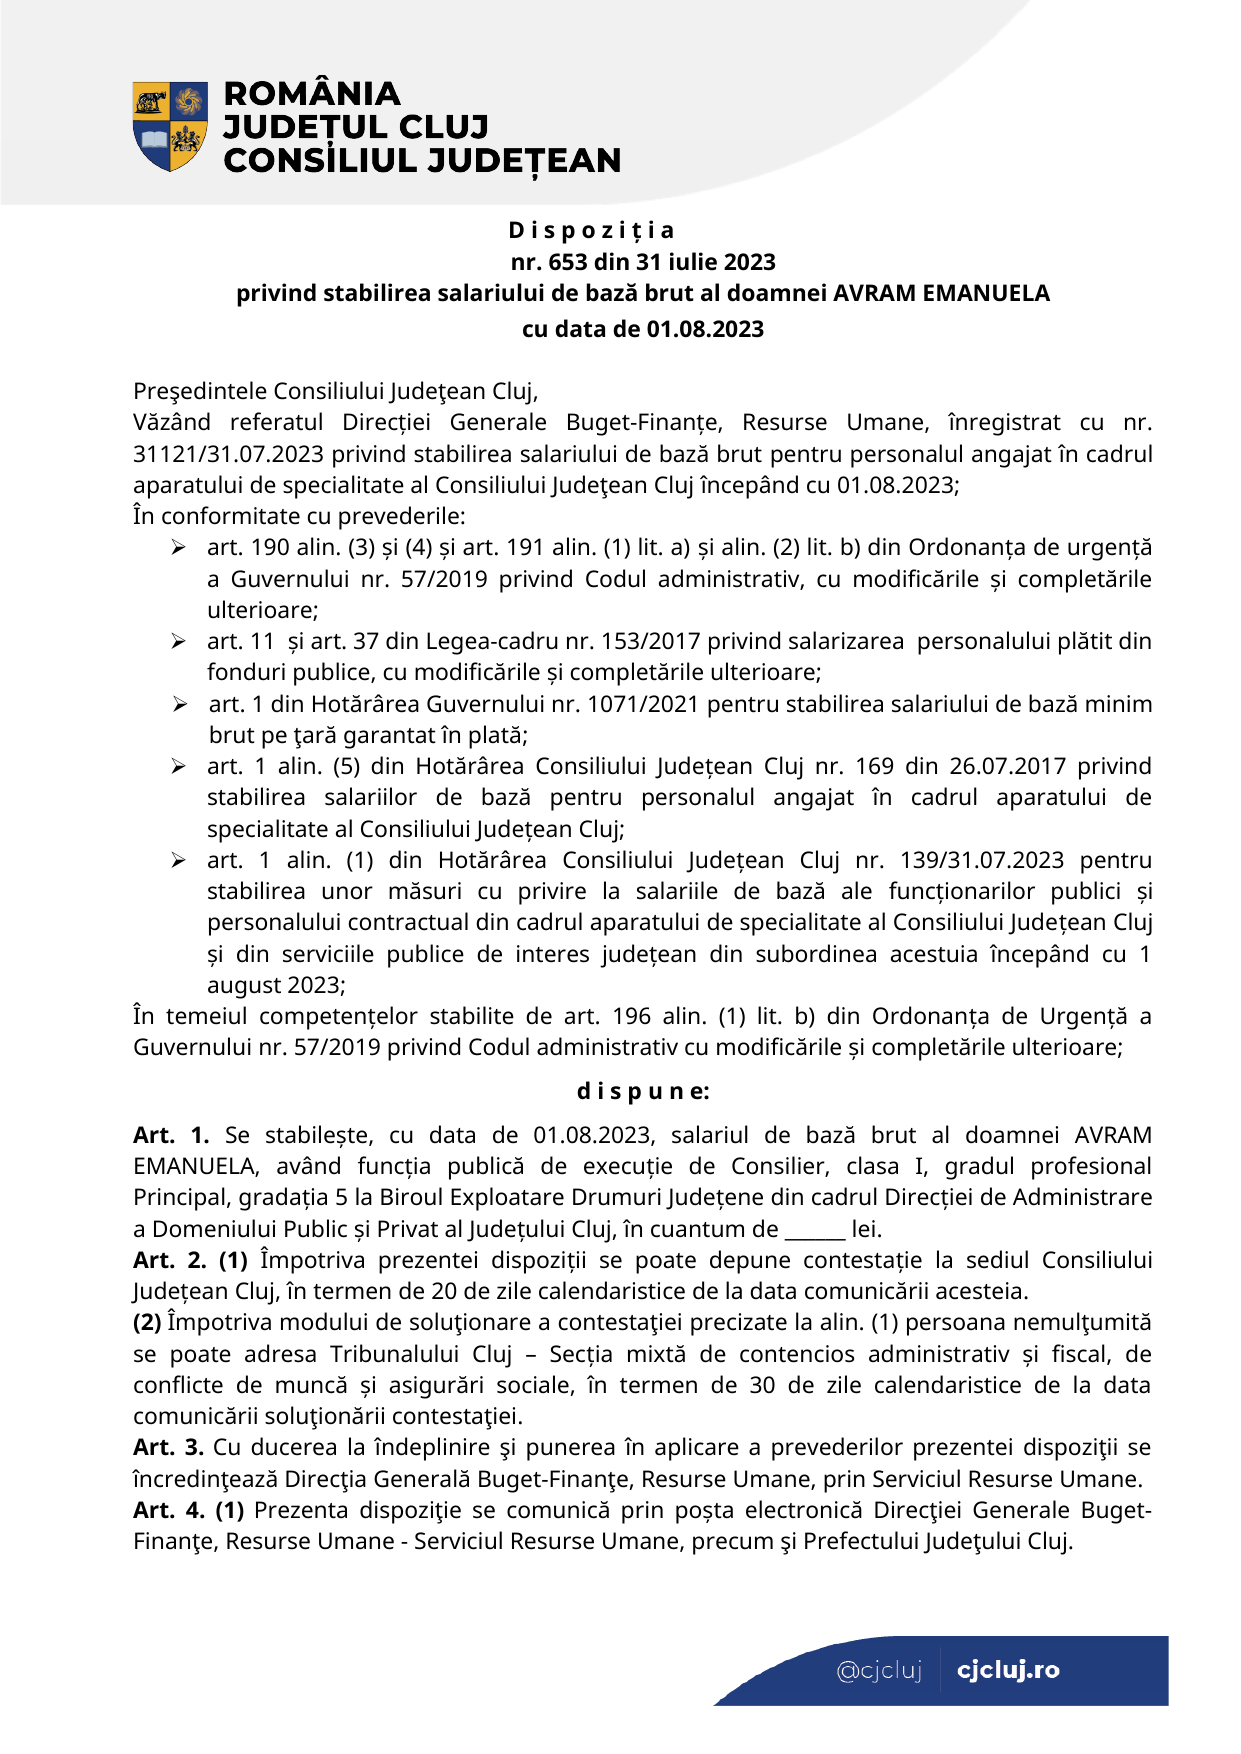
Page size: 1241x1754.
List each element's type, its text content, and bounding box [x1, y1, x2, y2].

text Art. 1. Se stabilește, cu data de 01.08.2023, salariul de bază brut al doamnei AVRAM EMANUELA, având funcția publică de execuție de Consilier, clasa I, gradul profesional Principal, gradația 5 la Biroul Exploatare Drumuri Județene din cadrul Direcției de Administrare a Domeniului Public și Privat al Județului Cluj, în cuantum de ______ lei. [133, 1119, 1153, 1244]
list art. 11 și art. 37 din Legea-cadru nr. 153/2017 privind salarizarea personalului plătit din fonduri publice, cu modificările și completările ulterioare; [169, 625, 1153, 687]
list art. 1 din Hotărârea Guvernului nr. 1071/2021 pentru stabilirea salariului de bază minim brut pe ţară garantat în plată; [171, 687, 1153, 750]
text Art. 2. (1) Împotriva prezentei dispoziții se poate depune contestație la sediul Consiliului Județean Cluj, în termen de 20 de zile calendaristice de la data comunicării acesteia. [133, 1244, 1153, 1306]
text Preşedintele Consiliului Judeţean Cluj, [133, 375, 1153, 406]
text În temeiul competențelor stabilite de art. 196 alin. (1) lit. b) din Ordonanța de Urgență a Guvernului nr. 57/2019 privind Codul administrativ cu modificările și completările ulterioare; [133, 1000, 1153, 1062]
text În conformitate cu prevederile: [133, 500, 1153, 531]
text D i s p o z i ț i a [508, 214, 1153, 246]
text privind stabilirea salariului de bază brut al doamnei AVRAM EMANUELA [133, 277, 1153, 308]
text cu data de 01.08.2023 [133, 313, 1153, 344]
text Art. 3. Cu ducerea la îndeplinire şi punerea în aplicare a prevederilor prezentei dispoziţii se încredinţează Direcţia Generală Buget-Finanţe, Resurse Umane, prin Serviciul Resurse Umane. [133, 1431, 1153, 1494]
list art. 190 alin. (3) și (4) și art. 191 alin. (1) lit. a) şi alin. (2) lit. b) din Ordonanța de urgență a Guvernului nr. 57/2019 privind Codul administrativ, cu modificările și completările ulterioare; [169, 531, 1153, 625]
picture [712, 1636, 1169, 1706]
text (2) Împotriva modului de soluţionare a contestaţiei precizate la alin. (1) persoana nemulţumită se poate adresa Tribunalului Cluj – Secția mixtă de contencios administrativ și fiscal, de conflicte de muncă și asigurări sociale, în termen de 30 de zile calendaristice de la data comunicării soluţionării contestaţiei. [133, 1306, 1153, 1431]
text d i s p u n e: [133, 1075, 1153, 1106]
text nr. 653 din 31 iulie 2023 [133, 246, 1153, 277]
text Art. 4. (1) Prezenta dispoziţie se comunică prin poșta electronică Direcţiei Generale Buget-Finanţe, Resurse Umane - Serviciul Resurse Umane, precum şi Prefectului Judeţului Cluj. [133, 1494, 1153, 1556]
list art. 1 alin. (1) din Hotărârea Consiliului Județean Cluj nr. 139/31.07.2023 pentru stabilirea unor măsuri cu privire la salariile de bază ale funcţionarilor publici şi personalului contractual din cadrul aparatului de specialitate al Consiliului Județean Cluj și din serviciile publice de interes judeţean din subordinea acestuia începând cu 1 august 2023; [169, 844, 1153, 1000]
list art. 1 alin. (5) din Hotărârea Consiliului Județean Cluj nr. 169 din 26.07.2017 privind stabilirea salariilor de bază pentru personalul angajat în cadrul aparatului de specialitate al Consiliului Județean Cluj; [169, 750, 1153, 844]
picture [132, 75, 620, 181]
text Văzând referatul Direcţiei Generale Buget-Finanţe, Resurse Umane, înregistrat cu nr. 31121/31.07.2023 privind stabilirea salariului de bază brut pentru personalul angajat în cadrul aparatului de specialitate al Consiliului Judeţean Cluj începând cu 01.08.2023; [133, 406, 1153, 500]
